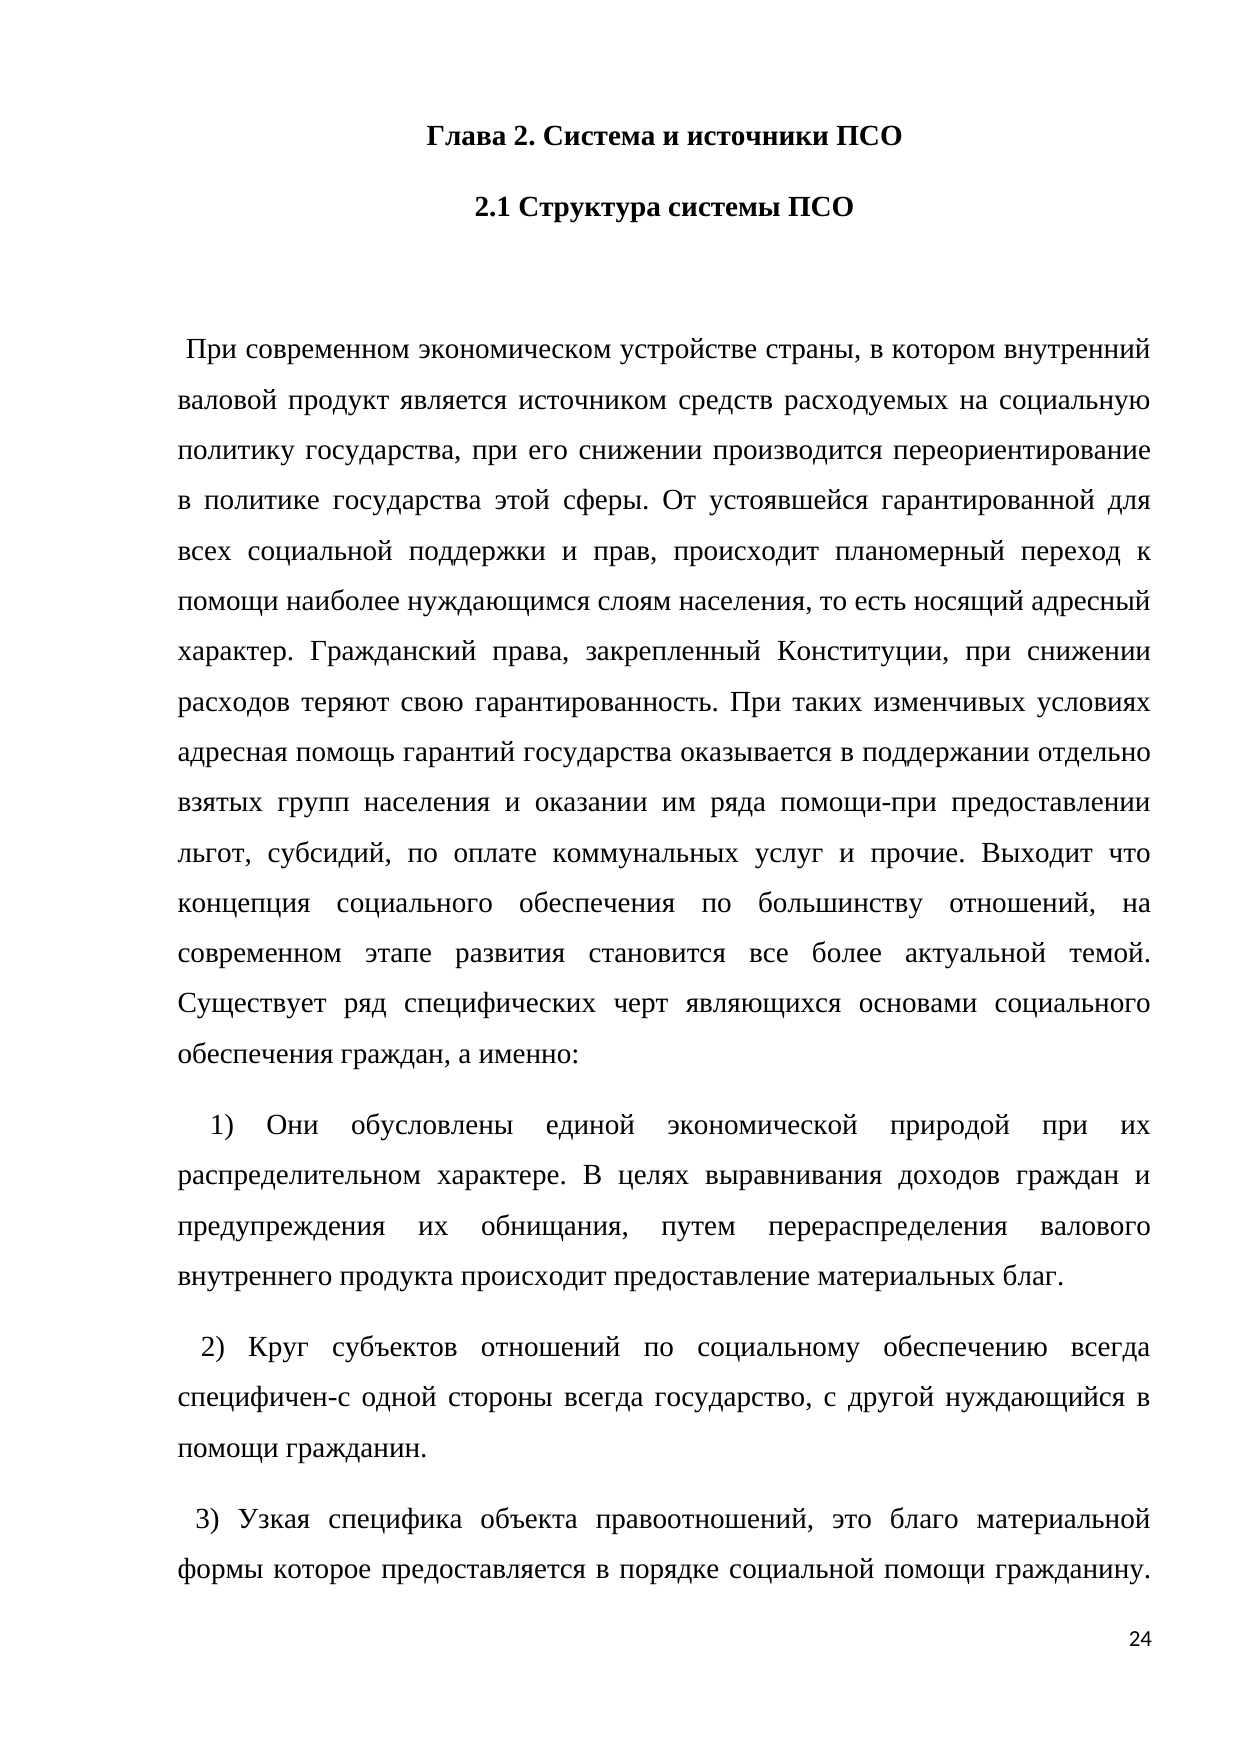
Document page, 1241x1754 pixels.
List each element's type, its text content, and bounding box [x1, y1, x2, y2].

text При современном экономическом устройстве страны, в котором внутренний валовой продукт является источником средств расходуемых на социальную политику государства, при его снижении производится переориентирование в политике государства этой сферы. От устоявшейся гарантированной для всех социальной поддержки и прав, происходит планомерный переход к помощи наиболее нуждающимся слоям населения, то есть носящий адресный характер. Гражданский права, закрепленный Конституции, при снижении расходов теряют свою гарантированность. При таких изменчивых условиях адресная помощь гарантий государства оказывается в поддержании отдельно взятых групп населения и оказании им ряда помощи-при предоставлении льгот, субсидий, по оплате коммунальных услуг и прочие. Выходит что концепция социального обеспечения по большинству отношений, на современном этапе развития становится все более актуальной темой. Существует ряд специфических черт являющихся основами социального обеспечения граждан, а именно: [177, 332, 1152, 1069]
text 2) Круг субъектов отношений по социальному обеспечению всегда специфичен-с одной стороны всегда государство, с другой нуждающийся в помощи гражданин. [177, 1329, 1152, 1463]
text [177, 1501, 1152, 1585]
text 1) Они обусловлены единой экономической природой при их распределительном характере. В целях выравнивания доходов граждан и предупреждения их обнищания, путем перераспределения валового внутреннего продукта происходит предоставление материальных благ. [177, 1107, 1152, 1292]
text 2.1 Структура системы ПСО [177, 189, 1152, 223]
text Глава 2. Система и источники ПСО [177, 118, 1152, 152]
